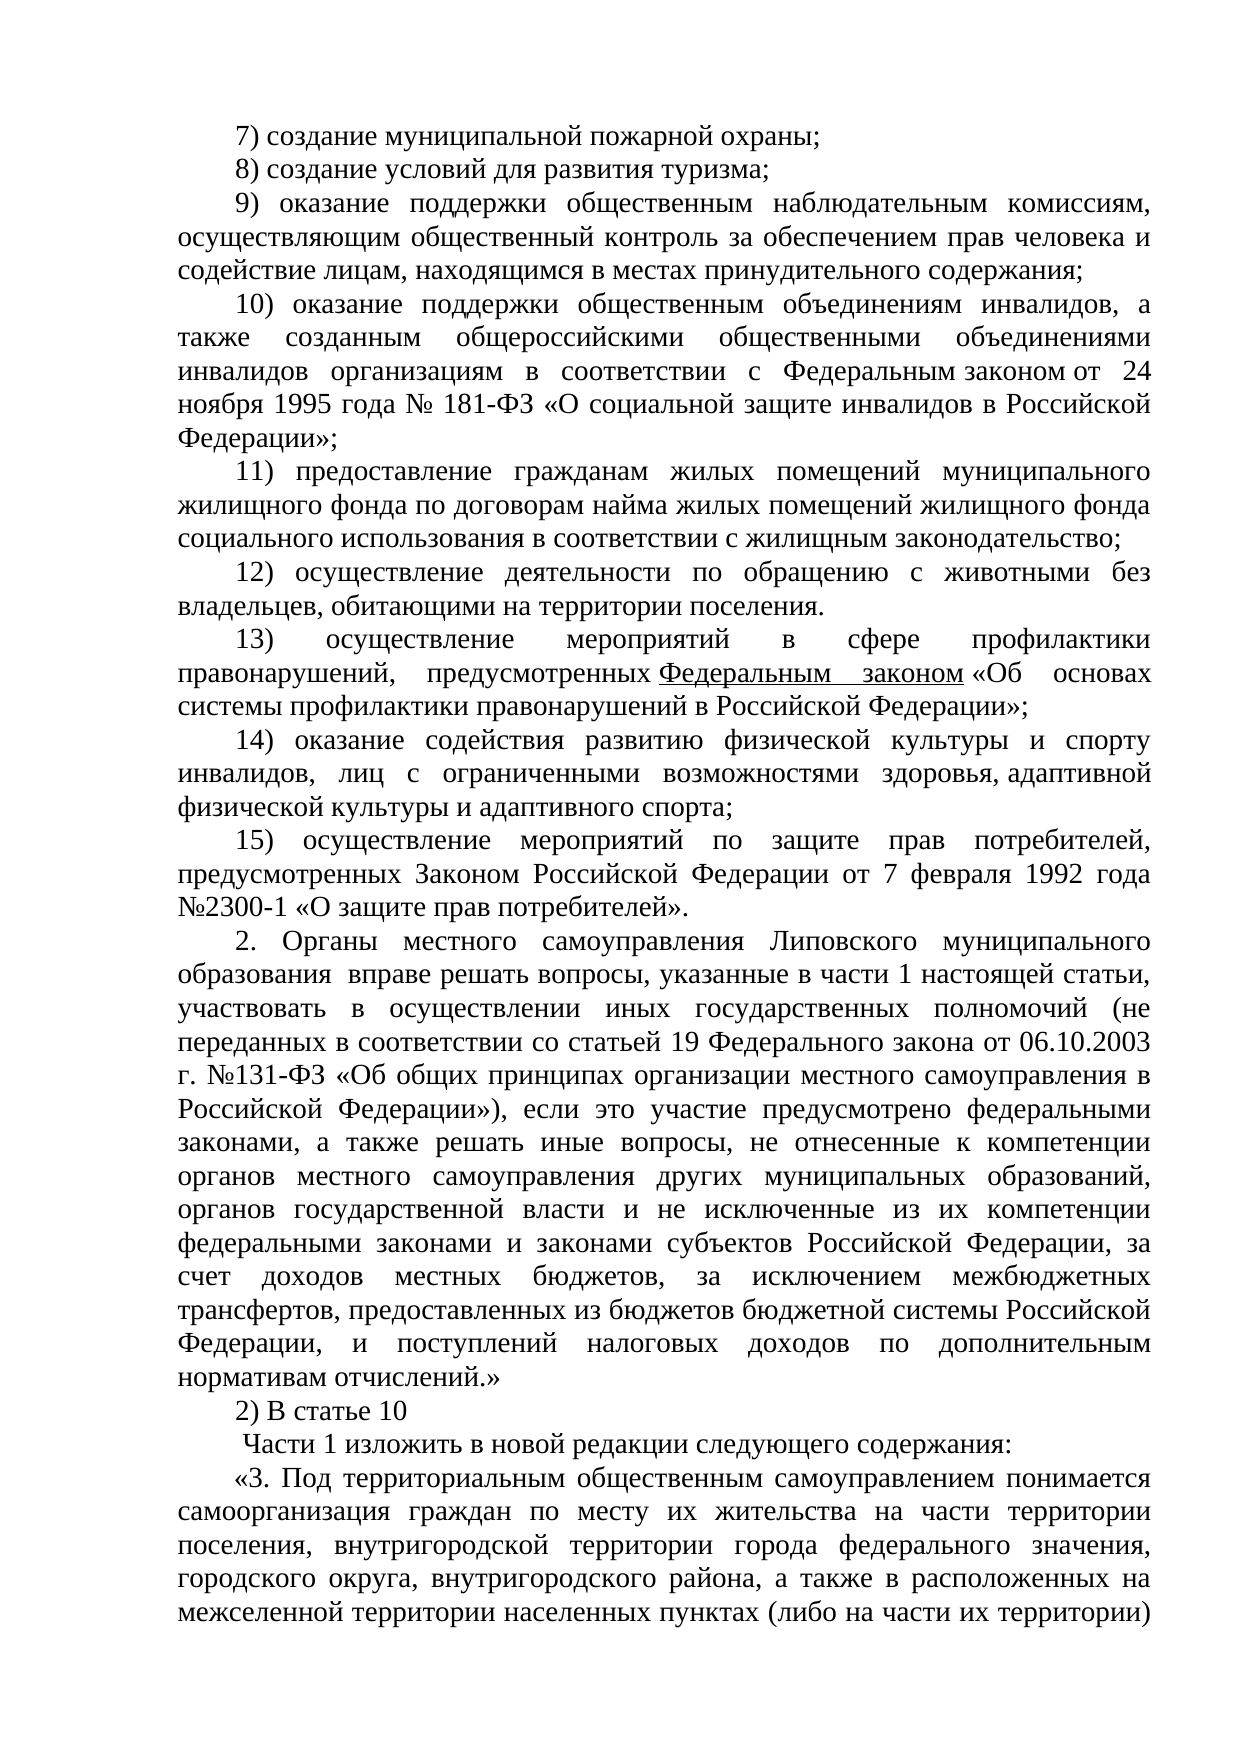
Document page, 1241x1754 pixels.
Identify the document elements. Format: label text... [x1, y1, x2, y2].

text 2) В статье 10 [177, 1393, 1152, 1426]
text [177, 1460, 1152, 1627]
text 2. Органы местного самоуправления Липовского муниципального образования вправе решать вопросы, указанные в части 1 настоящей статьи, участвовать в осуществлении иных государственных полномочий (не переданных в соответствии со статьей 19 Федерального закона от 06.10.2003 г. №131-ФЗ «Об общих принципах организации местного самоуправления в Российской Федерации»), если это участие предусмотрено федеральными законами, а также решать иные вопросы, не отнесенные к компетенции органов местного самоуправления других муниципальных образований, органов государственной власти и не исключенные из их компетенции федеральными законами и законами субъектов Российской Федерации, за счет доходов местных бюджетов, за исключением межбюджетных трансфертов, предоставленных из бюджетов бюджетной системы Российской Федерации, и поступлений налоговых доходов по дополнительным нормативам отчислений.» [177, 923, 1152, 1393]
text Части 1 изложить в новой редакции следующего содержания: [177, 1426, 1152, 1460]
text 8) создание условий для развития туризма; [177, 152, 1152, 185]
text 11) предоставление гражданам жилых помещений муниципального жилищного фонда по договорам найма жилых помещений жилищного фонда социального использования в соответствии с жилищным законодательство; [177, 453, 1152, 554]
text 12) осуществление деятельности по обращению с животными без владельцев, обитающими на территории поселения. [177, 554, 1152, 621]
text 14) оказание содействия развитию физической культуры и спорту инвалидов, лиц с ограниченными возможностями здоровья, адаптивной физической культуры и адаптивного спорта; [177, 722, 1152, 822]
text 9) оказание поддержки общественным наблюдательным комиссиям, осуществляющим общественный контроль за обеспечением прав человека и содействие лицам, находящимся в местах принудительного содержания; [177, 185, 1152, 286]
text 15) осуществление мероприятий по защите прав потребителей, предусмотренных Законом Российской Федерации от 7 февраля 1992 года №2300-1 «О защите прав потребителей». [177, 822, 1152, 923]
text 7) создание муниципальной пожарной охраны; [177, 118, 1152, 152]
text 10) оказание поддержки общественным объединениям инвалидов, а также созданным общероссийскими общественными объединениями инвалидов организациям в соответствии с Федеральным законом от 24 ноября 1995 года № 181-ФЗ «О социальной защите инвалидов в Российской Федерации»; [177, 286, 1152, 453]
text 13) осуществление мероприятий в сфере профилактики правонарушений, предусмотренных Федеральным законом «Об основах системы профилактики правонарушений в Российской Федерации»; [177, 621, 1152, 722]
